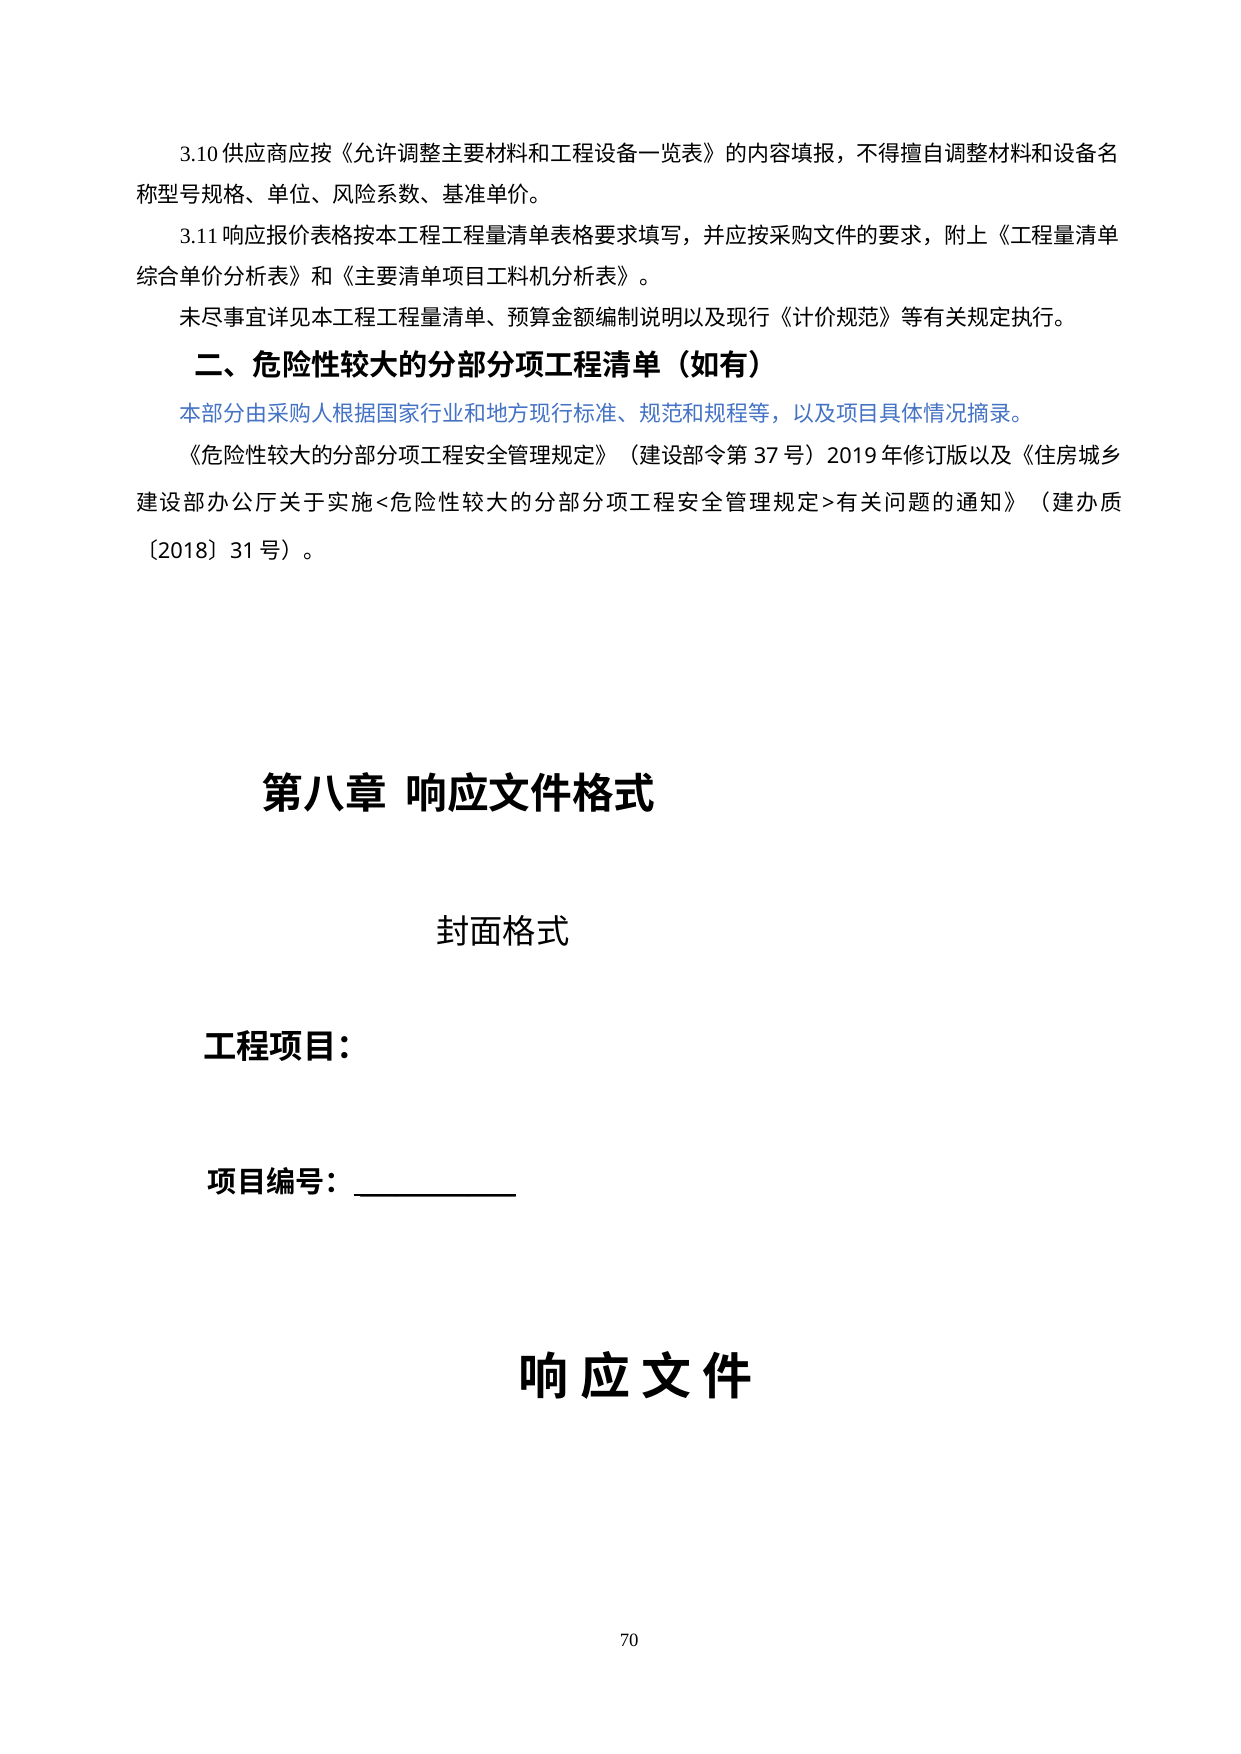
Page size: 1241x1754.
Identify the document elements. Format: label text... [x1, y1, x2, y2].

text 封面格式 [136, 905, 1122, 953]
text 响 应 文 件 [136, 1337, 1122, 1409]
text 项目编号： _____________ [136, 1158, 1122, 1201]
text 工程项目： [136, 1021, 1122, 1067]
text 《危险性较大的分部分项工程安全管理规定》（建设部令第37号）2019年修订版以及《住房城乡建设部办公厅关于实施<危险性较大的分部分项工程安全管理规定>有关问题的通知》（建办质〔2018〕31号）。 [136, 438, 1122, 564]
subtitle 第八章 响应文件格式 [136, 760, 1122, 820]
text 3.11响应报价表格按本工程工程量清单表格要求填写，并应按采购文件的要求，附上《工程量清单综合单价分析表》和《主要清单项目工料机分析表》。 [136, 218, 1122, 291]
text 3.10供应商应按《允许调整主要材料和工程设备一览表》的内容填报，不得擅自调整材料和设备名称型号规格、单位、风险系数、基准单价。 [136, 136, 1122, 209]
text 本部分由采购人根据国家行业和地方现行标准、规范和规程等，以及项目具体情况摘录。 [136, 396, 1122, 428]
text 二、危险性较大的分部分项工程清单（如有） [136, 342, 1122, 384]
text 未尽事宜详见本工程工程量清单、预算金额编制说明以及现行《计价规范》等有关规定执行。 [136, 300, 1122, 332]
